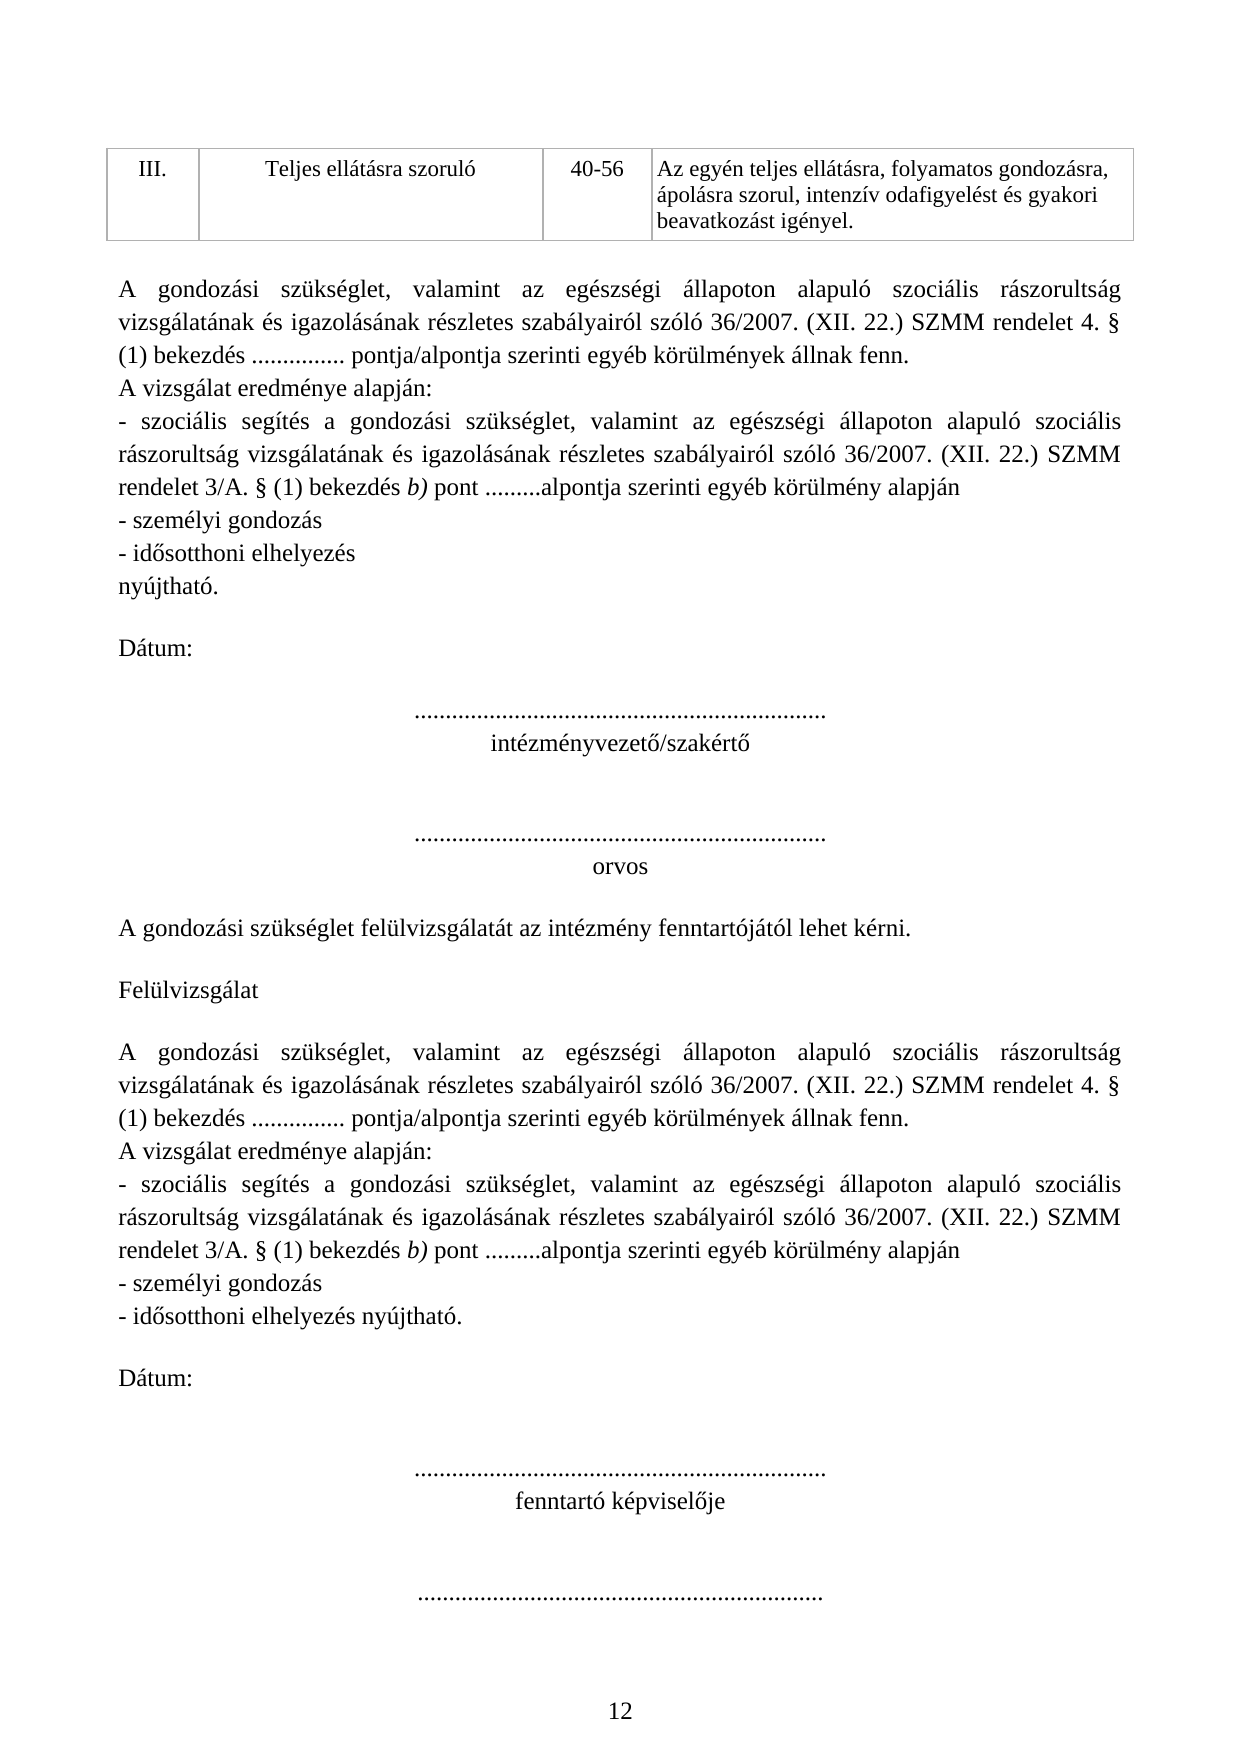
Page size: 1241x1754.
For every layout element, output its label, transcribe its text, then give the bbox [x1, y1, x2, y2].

text A vizsgálat eredménye alapján: [118, 1136, 1122, 1164]
text Dátum: [118, 633, 1122, 662]
text A vizsgálat eredménye alapján: [118, 373, 1122, 402]
table_cell Az egyén teljes ellátásra, folyamatos gondozásra, ápolásra szorul, intenzív odafigyelést és gyakori beavatkozást igényel. [653, 149, 1133, 239]
text .................................................................. orvos [118, 818, 1122, 880]
text - szociális segítés a gondozási szükséglet, valamint az egészségi állapoton alapuló szociális rászorultság vizsgálatának és igazolásának részletes szabályairól szóló 36/2007. (XII. 22.) SZMM rendelet 3/A. § (1) bekezdés b) pont .........alpontja szerinti egyéb körülmény alapján [118, 1169, 1122, 1264]
text Dátum: [118, 1363, 1122, 1391]
text - szociális segítés a gondozási szükséglet, valamint az egészségi állapoton alapuló szociális rászorultság vizsgálatának és igazolásának részletes szabályairól szóló 36/2007. (XII. 22.) SZMM rendelet 3/A. § (1) bekezdés b) pont .........alpontja szerinti egyéb körülmény alapján [118, 406, 1122, 501]
text - idősotthoni elhelyezés [118, 538, 1122, 567]
text Felülvizsgálat [118, 975, 1122, 1004]
table_cell Teljes ellátásra szoruló [200, 149, 542, 239]
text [118, 1577, 1122, 1606]
text nyújtható. [118, 571, 1122, 600]
text - személyi gondozás [118, 505, 1122, 534]
text A gondozási szükséglet felülvizsgálatát az intézmény fenntartójától lehet kérni. [118, 913, 1122, 942]
text - idősotthoni elhelyezés nyújtható. [118, 1301, 1122, 1330]
text A gondozási szükséglet, valamint az egészségi állapoton alapuló szociális rászorultság vizsgálatának és igazolásának részletes szabályairól szóló 36/2007. (XII. 22.) SZMM rendelet 4. § (1) bekezdés ............... pontja/alpontja szerinti egyéb körülmények állnak fenn. [118, 1037, 1122, 1132]
table_cell 40-56 [544, 149, 651, 239]
text - személyi gondozás [118, 1268, 1122, 1297]
text .................................................................. intézményvezető/szakértő [118, 695, 1122, 757]
text A gondozási szükséglet, valamint az egészségi állapoton alapuló szociális rászorultság vizsgálatának és igazolásának részletes szabályairól szóló 36/2007. (XII. 22.) SZMM rendelet 4. § (1) bekezdés ............... pontja/alpontja szerinti egyéb körülmények állnak fenn. [118, 274, 1122, 369]
text .................................................................. fenntartó képviselője [118, 1453, 1122, 1515]
table_cell III. [108, 149, 198, 239]
